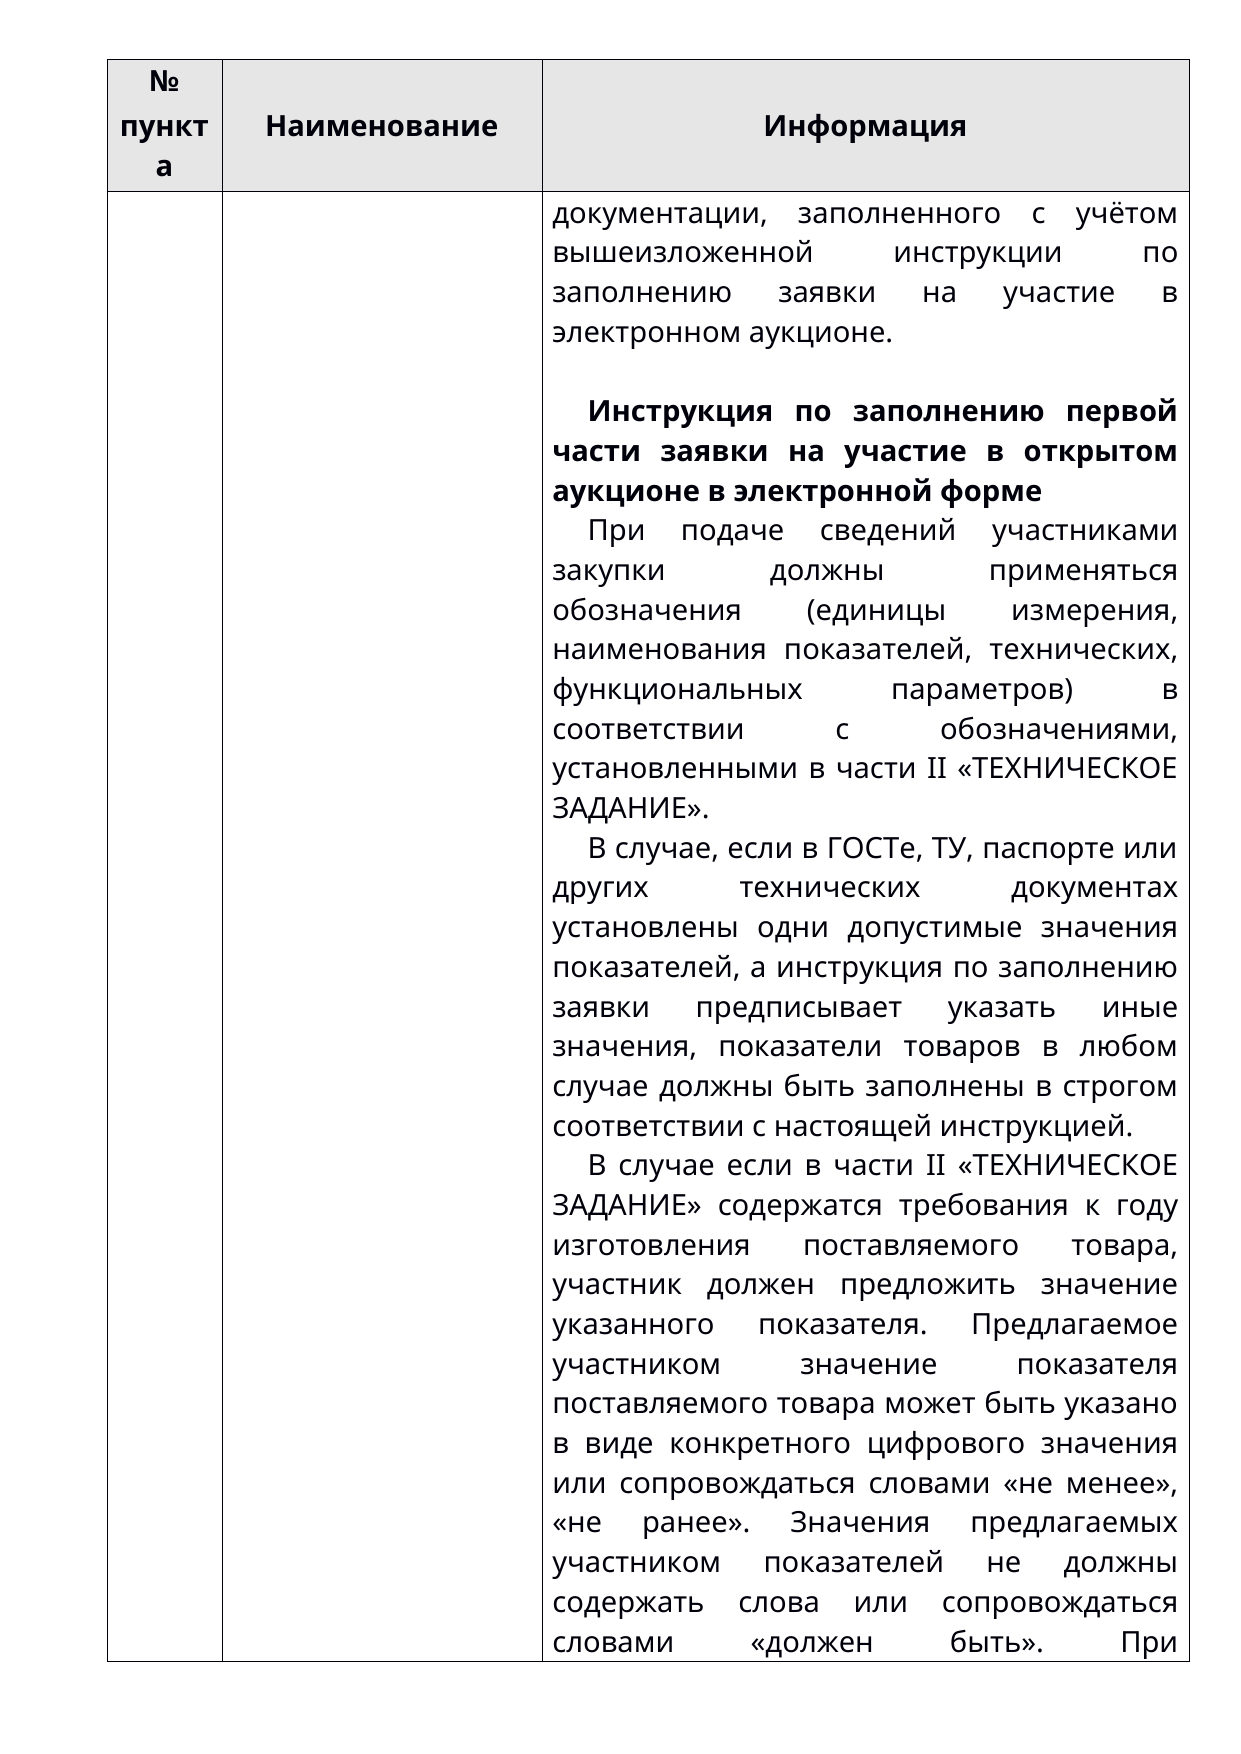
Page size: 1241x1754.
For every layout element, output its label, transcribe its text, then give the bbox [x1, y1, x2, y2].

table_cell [543, 192, 1189, 1661]
table_cell [108, 192, 222, 1661]
table_header Наименование [223, 60, 542, 191]
table_header Информация [543, 60, 1189, 191]
table_header № пункта [108, 60, 222, 191]
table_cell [223, 192, 542, 1661]
